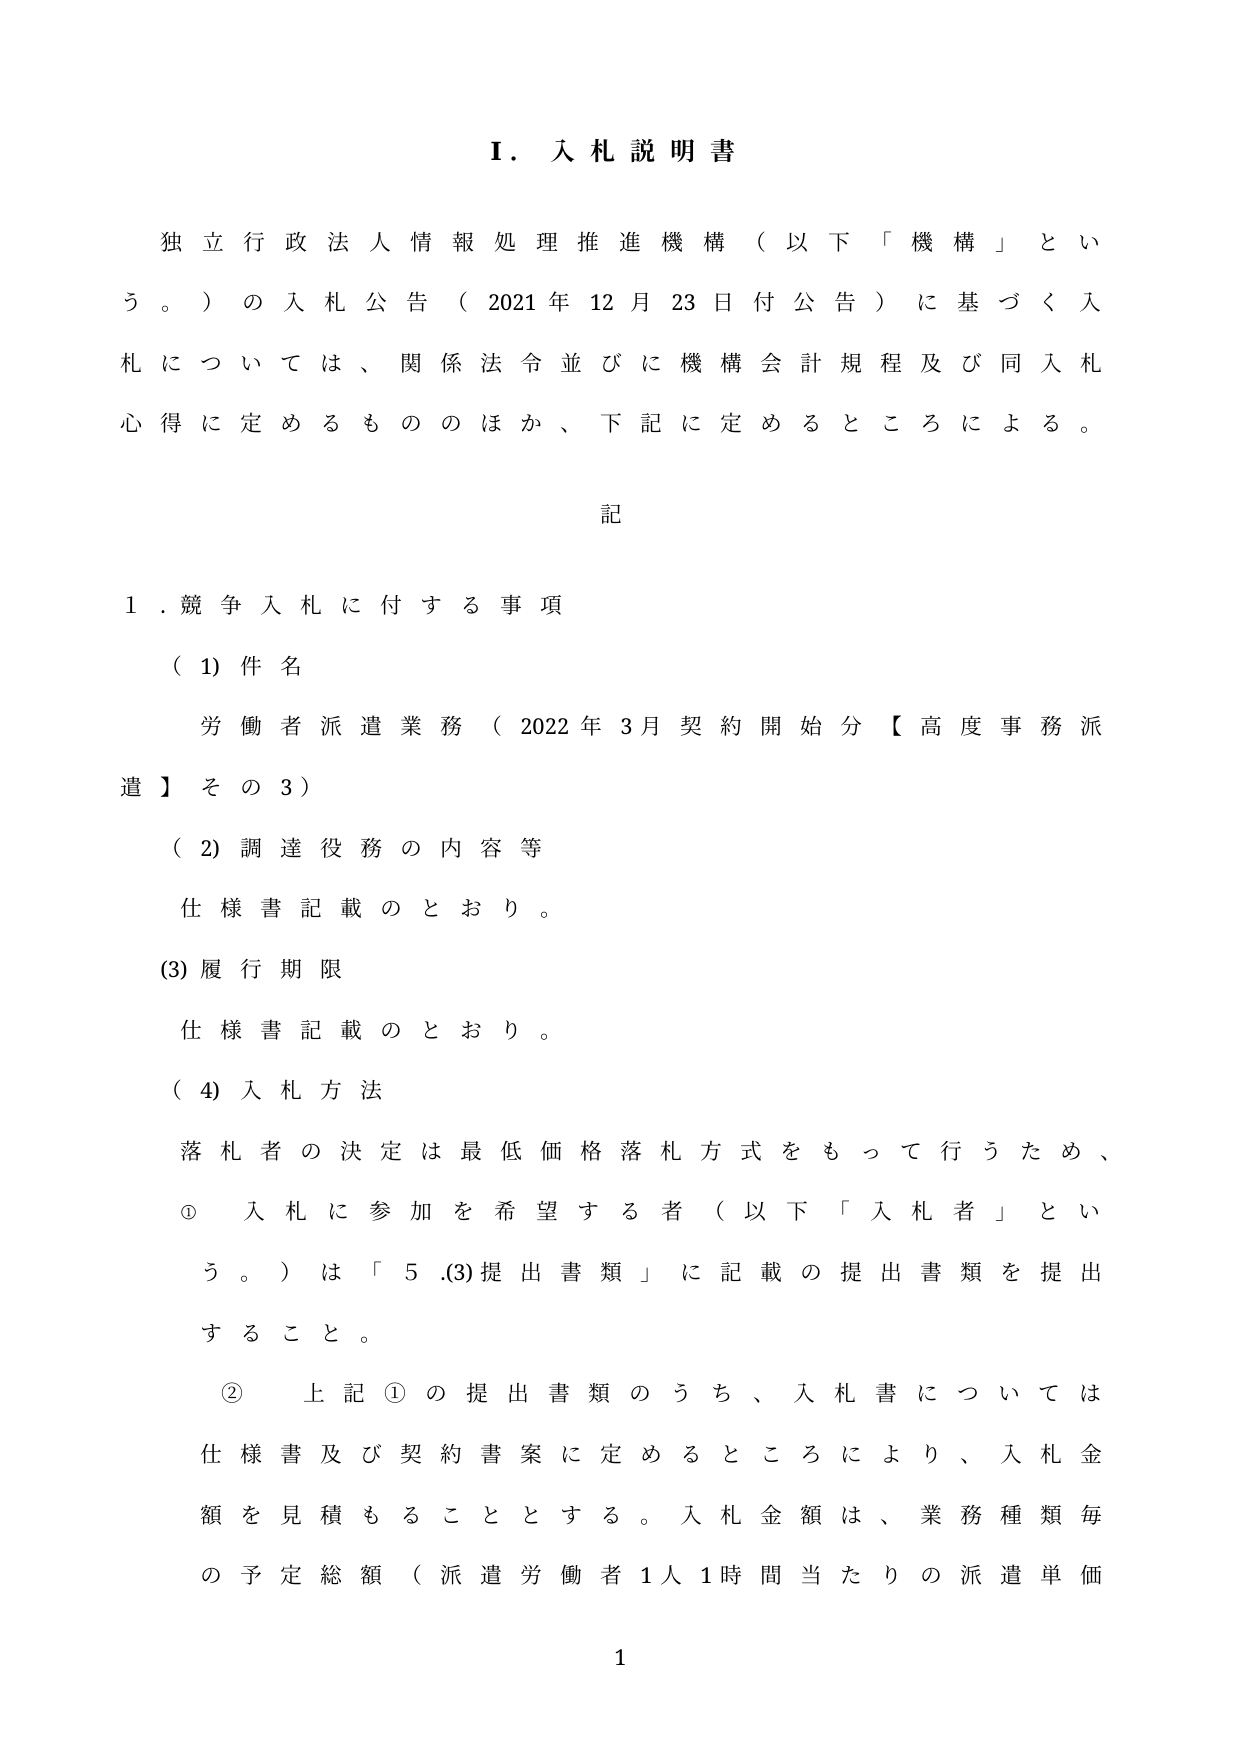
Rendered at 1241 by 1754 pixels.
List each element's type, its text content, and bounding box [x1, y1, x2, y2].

text ① 入札に参加を希望する者（以下「入札者」という。）は「５.(3)提出書類」に記載の提出書類を提出すること。 [179, 1180, 1120, 1362]
text （1) 件名 [120, 634, 1120, 695]
text 記 [120, 483, 1120, 543]
text （4) 入札方法 [120, 1059, 1120, 1119]
text 落札者の決定は最低価格落札方式をもって行うため、 [164, 1119, 1120, 1180]
text （2) 調達役務の内容等 [120, 816, 1120, 877]
text １.競争入札に付する事項 [120, 574, 1120, 634]
text (3) 履行期限 [120, 938, 1120, 998]
subtitle Ⅰ．入札説明書 [120, 119, 1120, 180]
text 仕様書記載のとおり。 [164, 877, 1120, 938]
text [160, 1362, 1120, 1604]
text 仕様書記載のとおり。 [164, 998, 1120, 1059]
text 労働者派遣業務（2022年3月契約開始分【高度事務派遣】その3） [120, 695, 1120, 816]
text 独立行政法人情報処理推進機構（以下「機構」という。）の入札公告（2021年12月23日付公告）に基づく入札については、関係法令並びに機構会計規程及び同入札心得に定めるもののほか、下記に定めるところによる。 [120, 210, 1120, 453]
